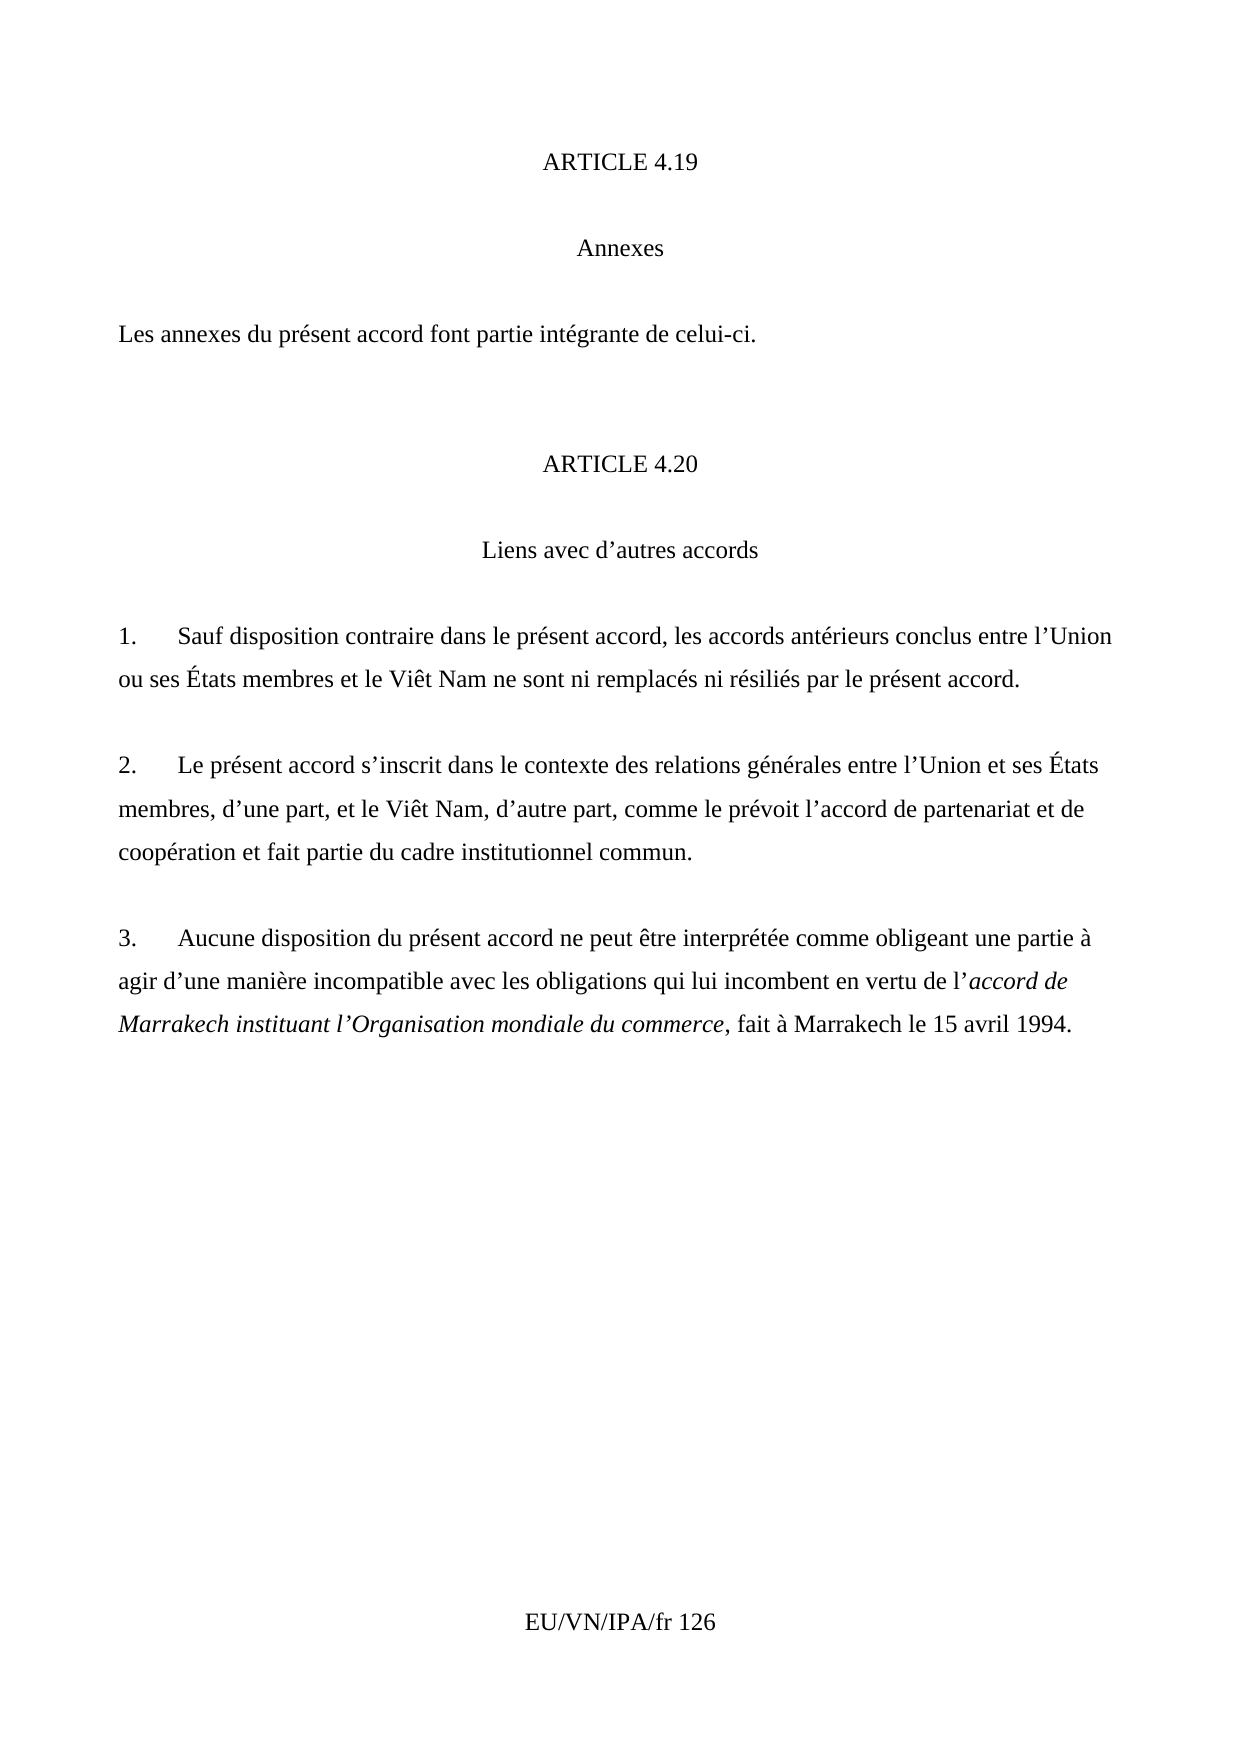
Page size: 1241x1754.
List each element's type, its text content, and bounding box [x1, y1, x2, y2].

text 1. Sauf disposition contraire dans le présent accord, les accords antérieurs conclus entre l’Union ou ses États membres et le Viêt Nam ne sont ni remplacés ni résiliés par le présent accord. [118, 621, 1122, 693]
text Annexes [118, 233, 1122, 262]
text 3. Aucune disposition du présent accord ne peut être interprétée comme obligeant une partie à agir d’une manière incompatible avec les obligations qui lui incombent en vertu de l’accord de Marrakech instituant l’Organisation mondiale du commerce, fait à Marrakech le 15 avril 1994. [118, 923, 1122, 1038]
text Les annexes du présent accord font partie intégrante de celui-ci. [118, 319, 1122, 348]
text 2. Le présent accord s’inscrit dans le contexte des relations générales entre l’Union et ses États membres, d’une part, et le Viêt Nam, d’autre part, comme le prévoit l’accord de partenariat et de coopération et fait partie du cadre institutionnel commun. [118, 751, 1122, 866]
text ARTICLE 4.20 [118, 449, 1122, 477]
text Liens avec d’autres accords [118, 535, 1122, 564]
text ARTICLE 4.19 [118, 147, 1122, 176]
